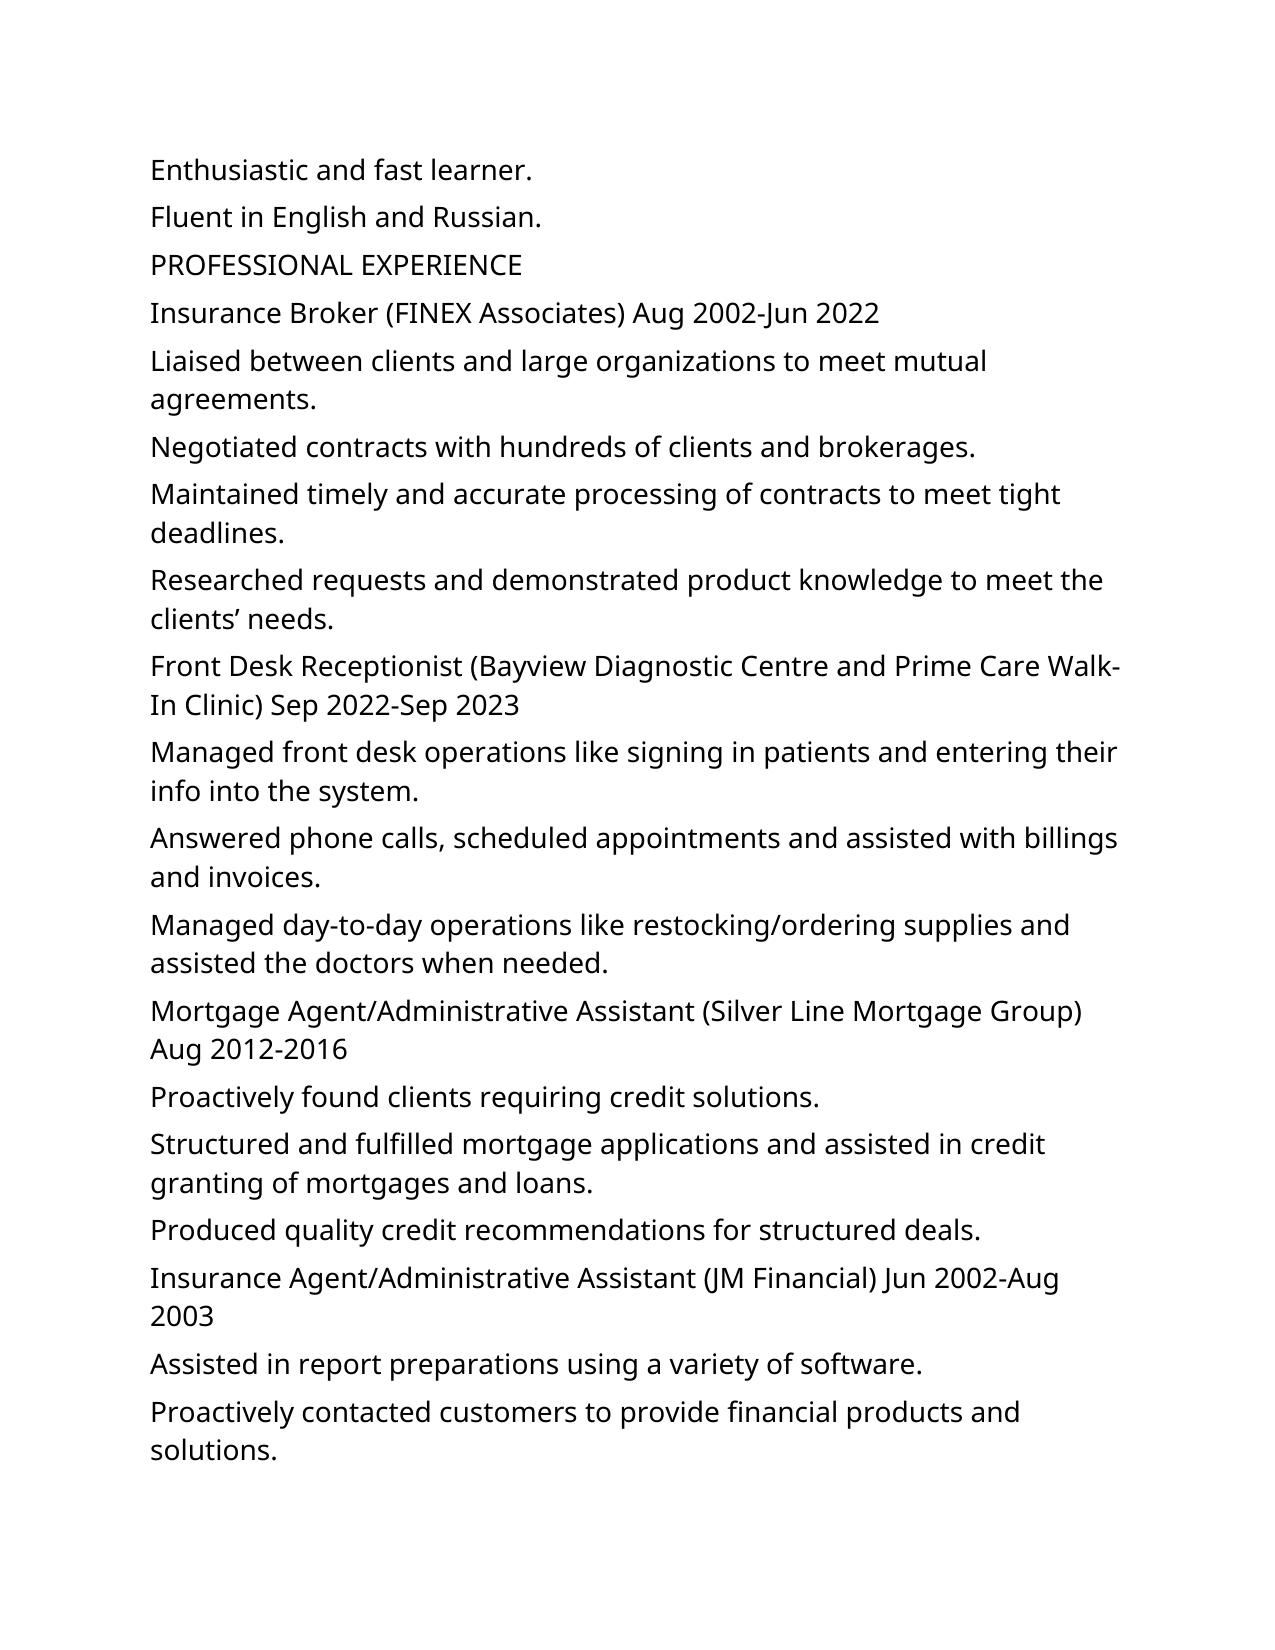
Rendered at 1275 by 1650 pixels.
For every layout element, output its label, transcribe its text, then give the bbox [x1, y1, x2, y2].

text Assisted in report preparations using a variety of software. [150, 1344, 1125, 1383]
text Front Desk Receptionist (Bayview Diagnostic Centre and Prime Care Walk-In Clinic) Sep 2022-Sep 2023 [150, 647, 1125, 723]
text Proactively contacted customers to provide financial products and solutions. [150, 1392, 1125, 1469]
text Maintained timely and accurate processing of contracts to meet tight deadlines. [150, 474, 1125, 551]
text Enthusiastic and fast learner. [150, 150, 1125, 188]
text Mortgage Agent/Administrative Assistant (Silver Line Mortgage Group) Aug 2012-2016 [150, 991, 1125, 1067]
text Produced quality credit recommendations for structured deals. [150, 1211, 1125, 1249]
text Proactively found clients requiring credit solutions. [150, 1077, 1125, 1115]
text PROFESSIONAL EXPERIENCE [150, 245, 1125, 284]
text Insurance Agent/Administrative Assistant (JM Financial) Jun 2002-Aug 2003 [150, 1258, 1125, 1335]
text Managed day-to-day operations like restocking/ordering supplies and assisted the doctors when needed. [150, 905, 1125, 981]
text Managed front desk operations like signing in patients and entering their info into the system. [150, 733, 1125, 809]
text Insurance Broker (FINEX Associates) Aug 2002-Jun 2022 [150, 293, 1125, 331]
text Liaised between clients and large organizations to meet mutual agreements. [150, 341, 1125, 417]
text Structured and fulfilled mortgage applications and assisted in credit granting of mortgages and loans. [150, 1124, 1125, 1201]
text Fluent in English and Russian. [150, 198, 1125, 236]
text Answered phone calls, scheduled appointments and assisted with billings and invoices. [150, 819, 1125, 895]
text Researched requests and demonstrated product knowledge to meet the clients’ needs. [150, 561, 1125, 637]
text Negotiated contracts with hundreds of clients and brokerages. [150, 427, 1125, 465]
